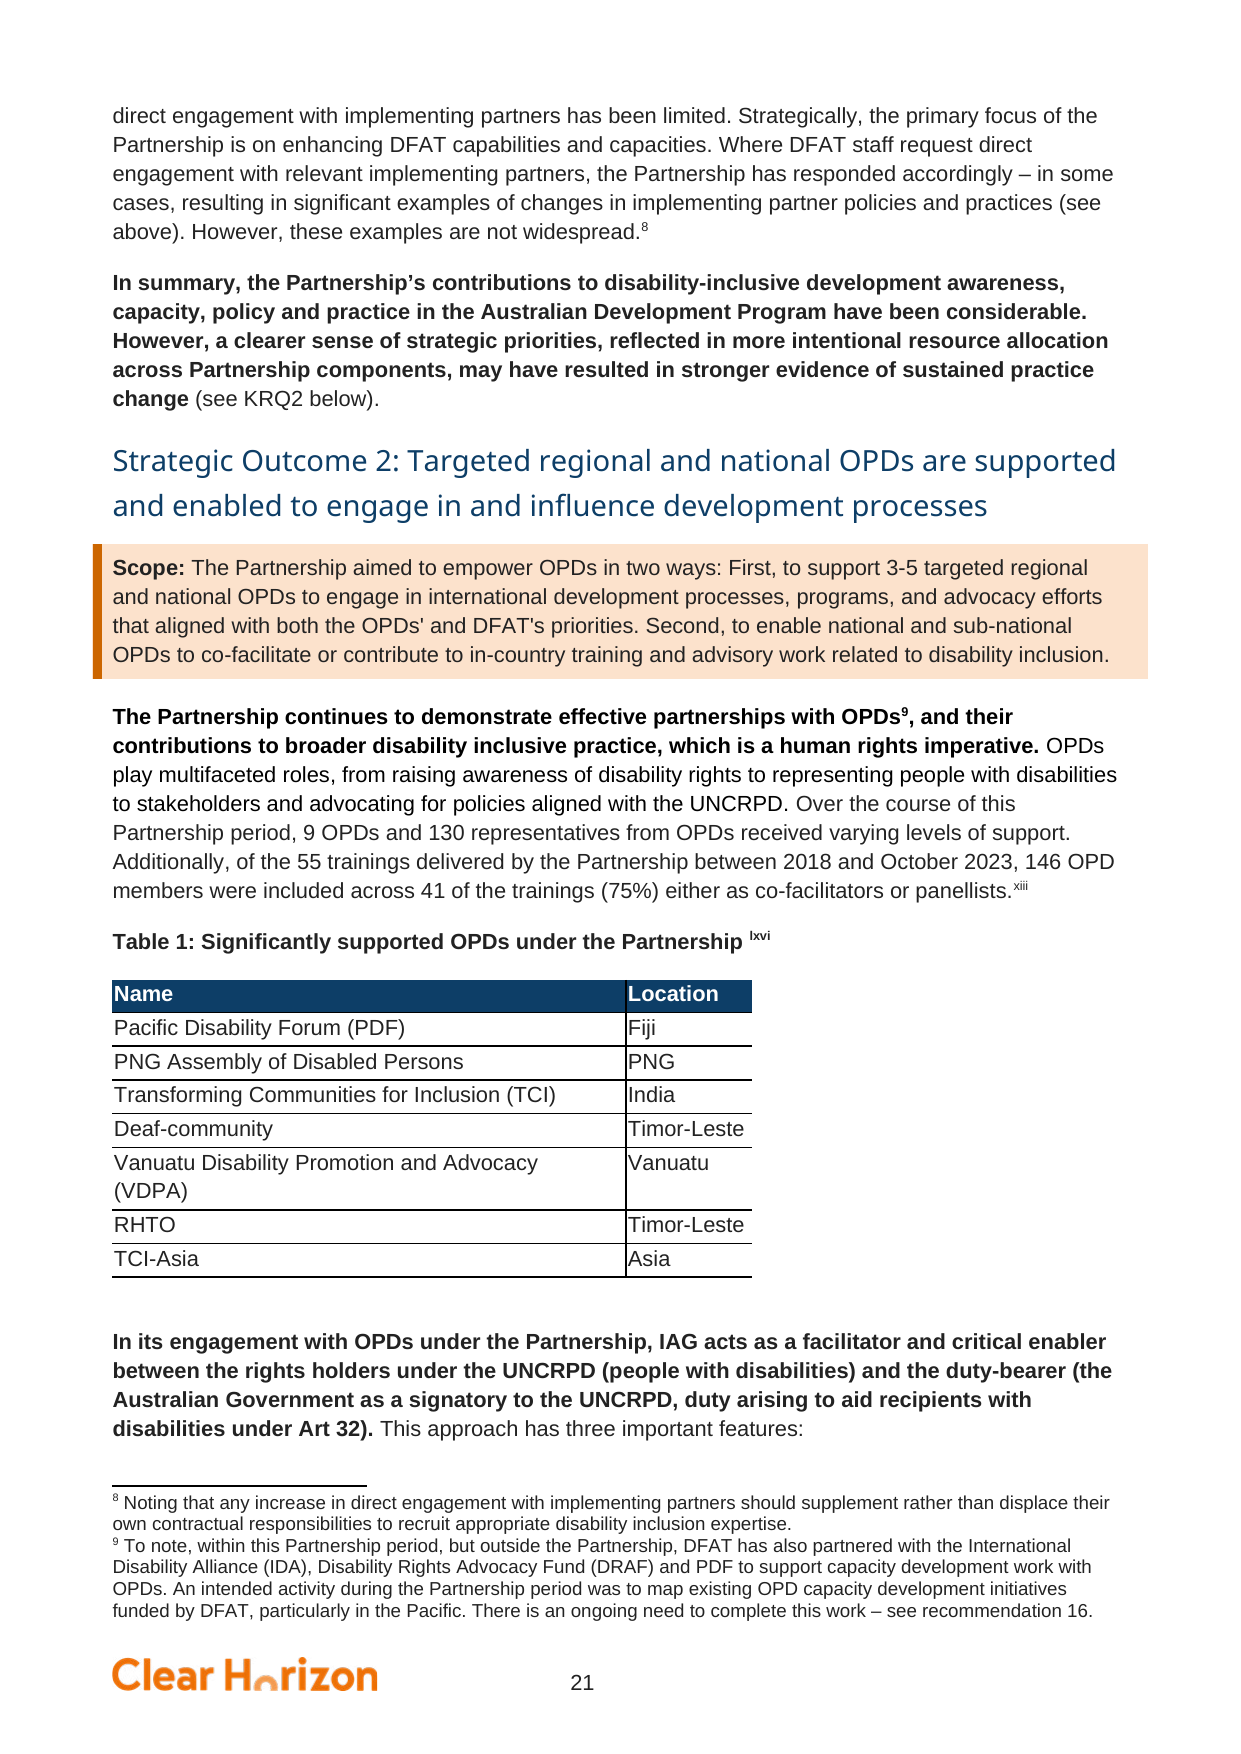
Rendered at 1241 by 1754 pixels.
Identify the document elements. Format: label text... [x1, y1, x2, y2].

text In summary, the Partnership’s contributions to disability-inclusive development awareness, capacity, policy and practice in the Australian Development Program have been considerable. However, a clearer sense of strategic priorities, reflected in more intentional resource allocation across Partnership components, may have resulted in stronger evidence of sustained practice change (see KRQ2 below). [112, 270, 1128, 411]
picture [112, 1657, 378, 1691]
table_cell RHTO [112, 1211, 625, 1243]
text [112, 103, 1128, 244]
table_cell TCI-Asia [112, 1244, 625, 1276]
text Scope: The Partnership aimed to empower OPDs in two ways: First, to support 3-5 targeted regional and national OPDs to engage in international development processes, programs, and advocacy efforts that aligned with both the OPDs' and DFAT's priorities. Second, to enable national and sub-national OPDs to co-facilitate or contribute to in-country training and advisory work related to disability inclusion. [102, 545, 1138, 678]
table_cell Vanuatu Disability Promotion and Advocacy (VDPA) [112, 1148, 625, 1209]
text The Partnership continues to demonstrate effective partnerships with OPDs, and their contributions to broader disability inclusive practice, which is a human rights imperative. OPDs play multifaceted roles, from raising awareness of disability rights to representing people with disabilities to stakeholders and advocating for policies aligned with the UNCRPD. Over the course of this Partnership period, 9 OPDs and 130 representatives from OPDs received varying levels of support. Additionally, of the 55 trainings delivered by the Partnership between 2018 and October 2023, 146 OPD members were included across 41 of the trainings (75%) either as co-facilitators or panellists. [112, 704, 1128, 903]
table_header Name [112, 980, 625, 1012]
table_cell PNG Assembly of Disabled Persons [112, 1047, 625, 1079]
text Table 1: Significantly supported OPDs under the Partnership lxvi [112, 929, 1128, 954]
table_cell India [627, 1081, 752, 1113]
table_cell Deaf-community [112, 1114, 625, 1146]
table_cell Vanuatu [627, 1148, 752, 1209]
table_cell PNG [627, 1047, 752, 1079]
table_header Location [627, 980, 752, 1012]
table_cell Pacific Disability Forum (PDF) [112, 1013, 625, 1045]
table_cell Timor-Leste [627, 1211, 752, 1243]
table_cell Timor-Leste [627, 1114, 752, 1146]
text In its engagement with OPDs under the Partnership, IAG acts as a facilitator and critical enabler between the rights holders under the UNCRPD (people with disabilities) and the duty-bearer (the Australian Government as a signatory to the UNCRPD, duty arising to aid recipients with disabilities under Art 32). This approach has three important features: [112, 1329, 1128, 1441]
table_cell Asia [627, 1244, 752, 1276]
table_cell Fiji [627, 1013, 752, 1045]
table_cell Transforming Communities for Inclusion (TCI) [112, 1081, 625, 1113]
subtitle Strategic Outcome 2: Targeted regional and national OPDs are supported and enabled to engage in and influence development processes [112, 440, 1128, 525]
